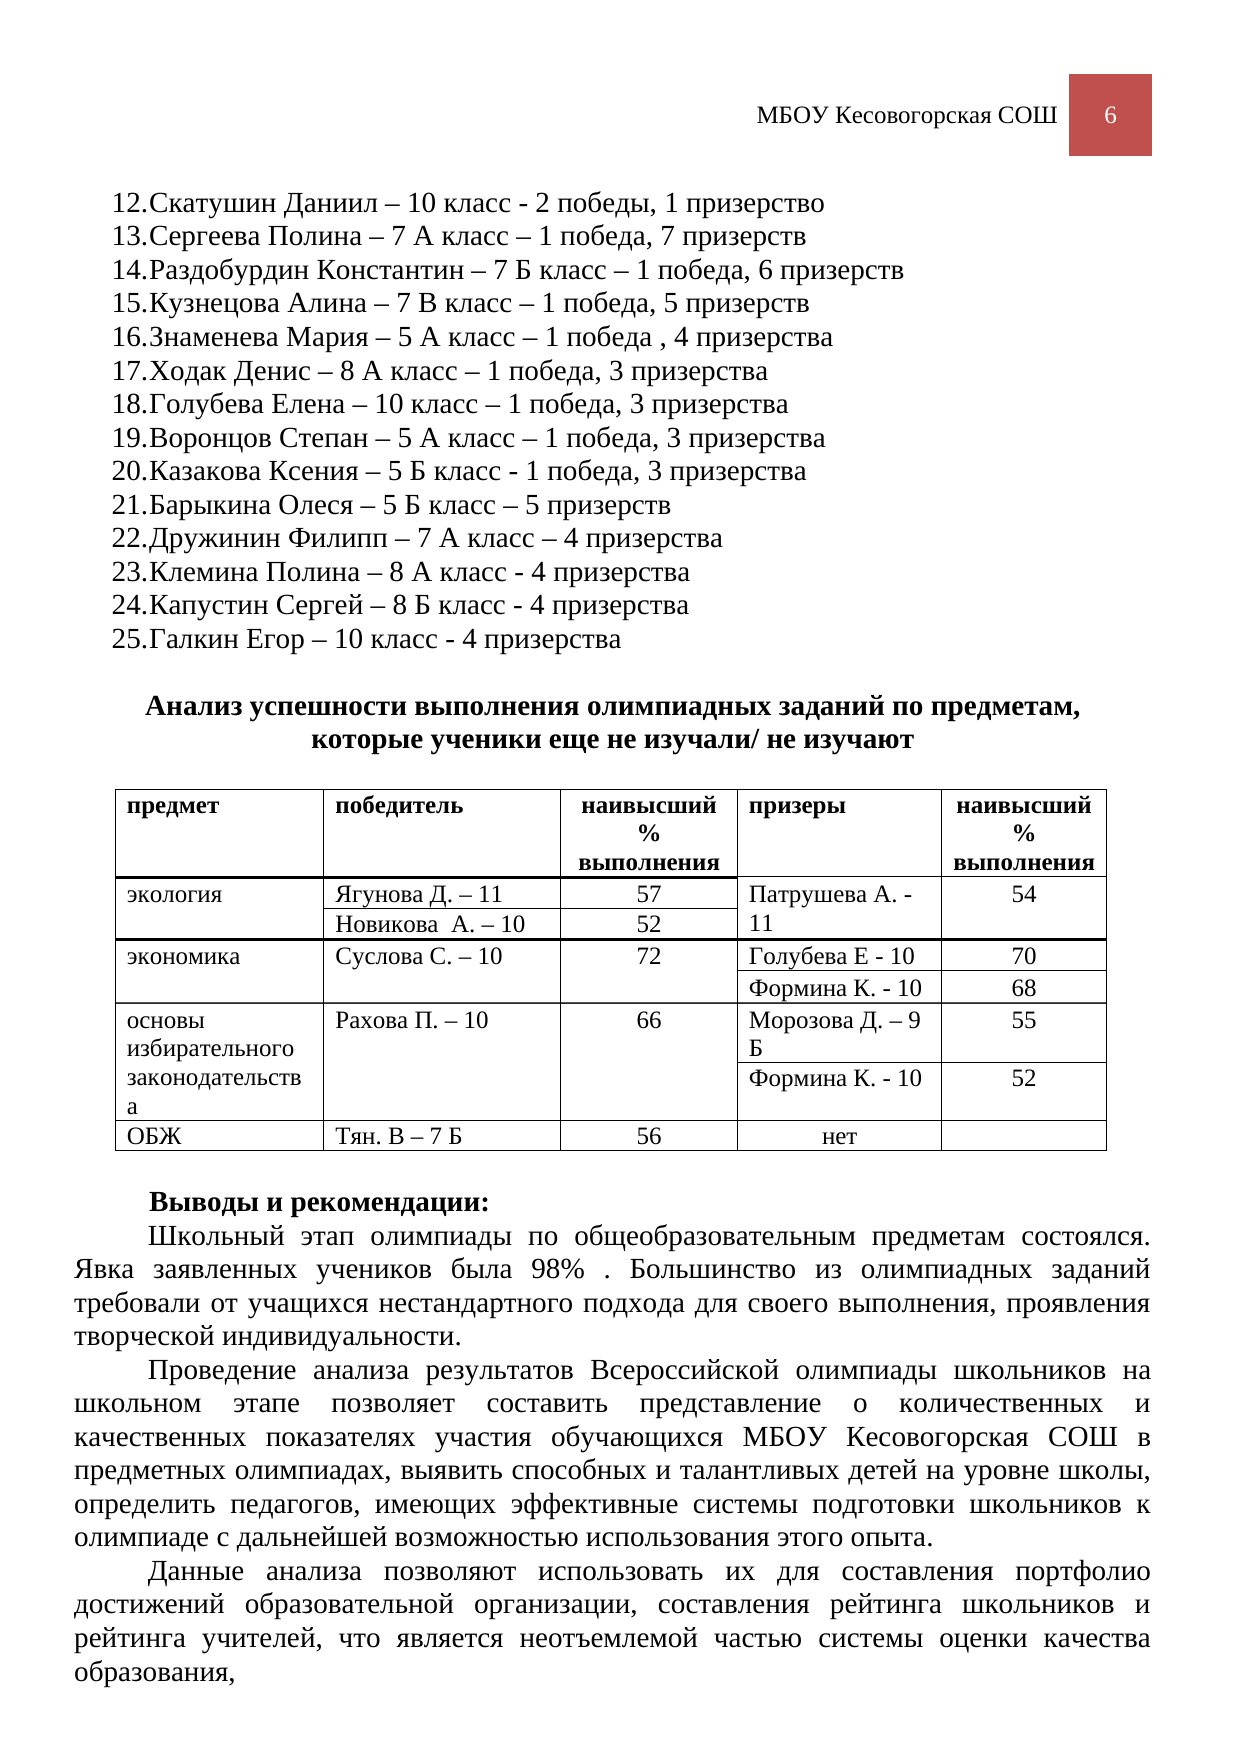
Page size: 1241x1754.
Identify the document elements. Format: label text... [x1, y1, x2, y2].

table_cell Морозова Д. – 9 Б [738, 1005, 941, 1062]
table_cell экономика [116, 941, 323, 1002]
table_cell Рахова П. – 10 [324, 1005, 560, 1120]
table_cell Суслова С. – 10 [324, 941, 560, 1002]
table_cell 70 [942, 941, 1106, 969]
list Галкин Егор – 10 класс - 4 призерства [111, 621, 1152, 654]
list Клемина Полина – 8 А класс - 4 призерства [111, 554, 1152, 587]
table_header победитель [324, 790, 560, 876]
table_cell 57 [561, 879, 737, 908]
list Раздобурдин Константин – 7 Б класс – 1 победа, 6 призерств [111, 252, 1152, 286]
table_cell 52 [942, 1063, 1106, 1120]
table_cell ОБЖ [116, 1121, 323, 1149]
table_cell нет [738, 1121, 941, 1149]
text Проведение анализа результатов Всероссийской олимпиады школьников на школьном этапе позволяет составить представление о количественных и качественных показателях участия обучающихся МБОУ Кесовогорская СОШ в предметных олимпиадах, выявить способных и талантливых детей на уровне школы, определить педагогов, имеющих эффективные системы подготовки школьников к олимпиаде с дальнейшей возможностью использования этого опыта. [74, 1352, 1152, 1553]
table_cell 54 [942, 877, 1106, 938]
text Выводы и рекомендации: [149, 1184, 1152, 1218]
list Голубева Елена – 10 класс – 1 победа, 3 призерства [111, 386, 1152, 420]
table_cell Ягунова Д. – 11 [324, 879, 560, 908]
table_header наивысший % выполнения [942, 790, 1106, 876]
table_cell 68 [942, 971, 1106, 1002]
table_cell 56 [561, 1121, 737, 1149]
list Дружинин Филипп – 7 А класс – 4 призерства [111, 520, 1152, 554]
table_cell Новикова А. – 10 [324, 909, 560, 938]
table_cell 66 [561, 1005, 737, 1120]
list Знаменева Мария – 5 А класс – 1 победа , 4 призерства [111, 319, 1152, 353]
table_cell экология [116, 879, 323, 938]
table_cell 72 [561, 941, 737, 1002]
table_header предмет [116, 790, 323, 876]
text которые ученики еще не изучали/ не изучают [74, 722, 1152, 755]
table_cell Патрушева А. - 11 [738, 877, 941, 938]
list Сергеева Полина – 7 А класс – 1 победа, 7 призерств [111, 218, 1152, 252]
table_cell Формина К. - 10 [738, 1063, 941, 1120]
list Барыкина Олеся – 5 Б класс – 5 призерств [111, 487, 1152, 520]
text Школьный этап олимпиады по общеобразовательным предметам состоялся. Явка заявленных учеников была 98% . Большинство из олимпиадных заданий требовали от учащихся нестандартного подхода для своего выполнения, проявления творческой индивидуальности. [74, 1218, 1152, 1352]
list Ходак Денис – 8 А класс – 1 победа, 3 призерства [111, 353, 1152, 386]
table_header наивысший % выполнения [561, 790, 737, 876]
table_cell [942, 1121, 1106, 1149]
table_cell 55 [942, 1005, 1106, 1062]
list Скатушин Даниил – 10 класс - 2 победы, 1 призерство [111, 185, 1152, 218]
table_header призеры [738, 790, 941, 876]
list Капустин Сергей – 8 Б класс - 4 призерства [111, 587, 1152, 621]
text Данные анализа позволяют использовать их для составления портфолио достижений образовательной организации, составления рейтинга школьников и рейтинга учителей, что является неотъемлемой частью системы оценки качества образования, [74, 1553, 1152, 1687]
table_cell основы избирательного законодательства [116, 1005, 323, 1120]
list Кузнецова Алина – 7 В класс – 1 победа, 5 призерств [111, 286, 1152, 319]
table_cell Тян. В – 7 Б [324, 1121, 560, 1149]
table_cell Голубева Е - 10 [738, 941, 941, 969]
table_cell 52 [561, 909, 737, 938]
list Воронцов Степан – 5 А класс – 1 победа, 3 призерства [111, 420, 1152, 453]
list Казакова Ксения – 5 Б класс - 1 победа, 3 призерства [111, 453, 1152, 487]
table_cell Формина К. - 10 [738, 971, 941, 1002]
text Анализ успешности выполнения олимпиадных заданий по предметам, [74, 688, 1152, 722]
